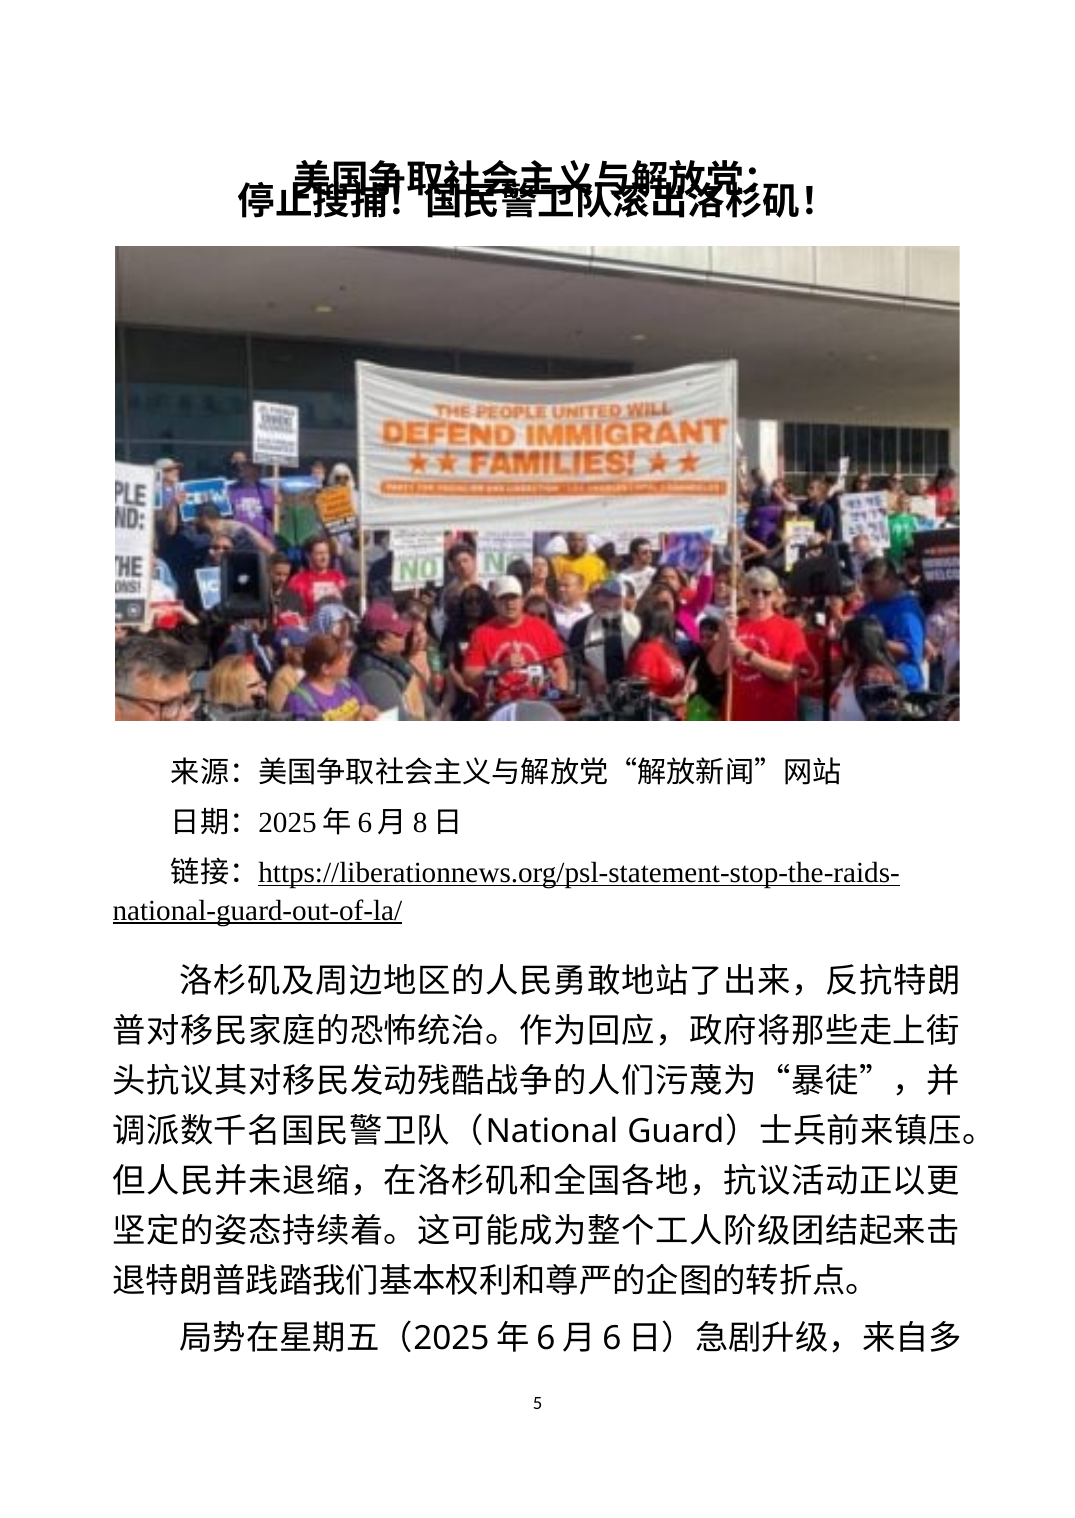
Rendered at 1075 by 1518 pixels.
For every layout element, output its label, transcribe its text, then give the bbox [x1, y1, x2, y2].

text 洛杉矶及周边地区的人民勇敢地站了出来，反抗特朗普对移民家庭的恐怖统治。作为回应，政府将那些走上街头抗议其对移民发动残酷战争的人们污蔑为“暴徒”，并调派数千名国民警卫队（National Guard）士兵前来镇压。但人民并未退缩，在洛杉矶和全国各地，抗议活动正以更坚定的姿态持续着。这可能成为整个工人阶级团结起来击退特朗普践踏我们基本权利和尊严的企图的转折点。 [112, 953, 963, 1303]
text 日期：2025年6月8日 [112, 803, 963, 840]
subtitle 美国争取社会主义与解放党： 停止搜捕！国民警卫队滚出洛杉矶！ [112, 171, 963, 225]
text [112, 1309, 963, 1359]
text 链接：https://liberationnews.org/psl-statement-stop-the-raids-national-guard-out-of-la/ [112, 853, 963, 928]
text 来源：美国争取社会主义与解放党“解放新闻”网站 [112, 753, 963, 790]
picture [115, 246, 960, 721]
